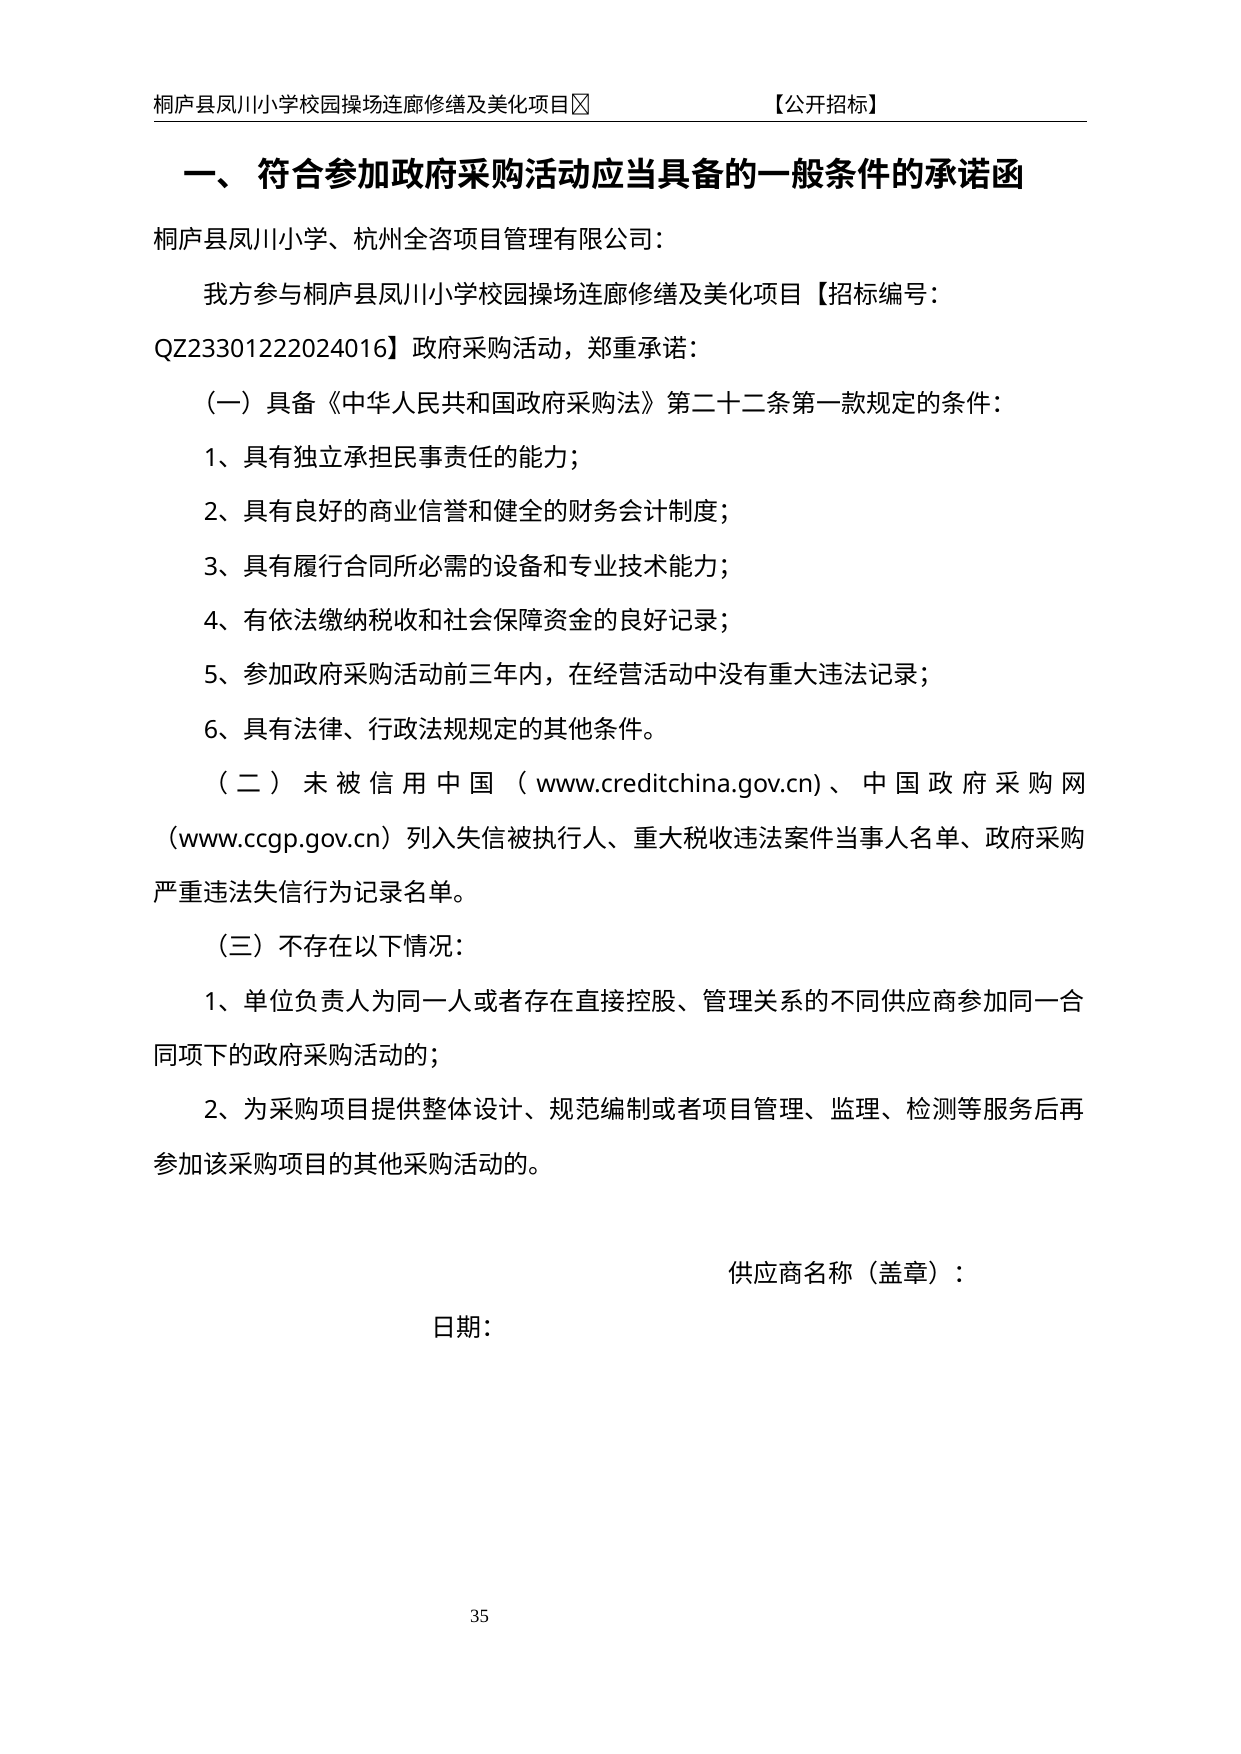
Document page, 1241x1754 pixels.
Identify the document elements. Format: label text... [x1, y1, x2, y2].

text 5、参加政府采购活动前三年内，在经营活动中没有重大违法记录； [153, 655, 1087, 691]
text 1、具有独立承担民事责任的能力； [153, 437, 1087, 474]
text （三）不存在以下情况： [153, 927, 1087, 963]
text 日期： [153, 1307, 1087, 1344]
text 1、单位负责人为同一人或者存在直接控股、管理关系的不同供应商参加同一合同项下的政府采购活动的； [153, 981, 1087, 1072]
text （二）未被信用中国（www.creditchina.gov.cn)、中国政府采购网（www.ccgp.gov.cn）列入失信被执行人、重大税收违法案件当事人名单、政府采购严重违法失信行为记录名单。 [153, 764, 1087, 909]
text 2、为采购项目提供整体设计、规范编制或者项目管理、监理、检测等服务后再参加该采购项目的其他采购活动的。 [153, 1090, 1087, 1181]
text 供应商名称（盖章）： [153, 1253, 1087, 1289]
text 6、具有法律、行政法规规定的其他条件。 [153, 709, 1087, 746]
text 我方参与桐庐县凤川小学校园操场连廊修缮及美化项目【招标编号：QZ23301222024016】政府采购活动，郑重承诺： [153, 274, 1087, 365]
text 桐庐县凤川小学、杭州全咨项目管理有限公司： [153, 220, 1087, 256]
text 一、 符合参加政府采购活动应当具备的一般条件的承诺函 [153, 148, 1037, 196]
text 3、具有履行合同所必需的设备和专业技术能力； [153, 546, 1087, 582]
text （一）具备《中华人民共和国政府采购法》第二十二条第一款规定的条件： [153, 383, 1087, 419]
text 2、具有良好的商业信誉和健全的财务会计制度； [153, 492, 1087, 528]
text 4、有依法缴纳税收和社会保障资金的良好记录； [153, 601, 1087, 637]
